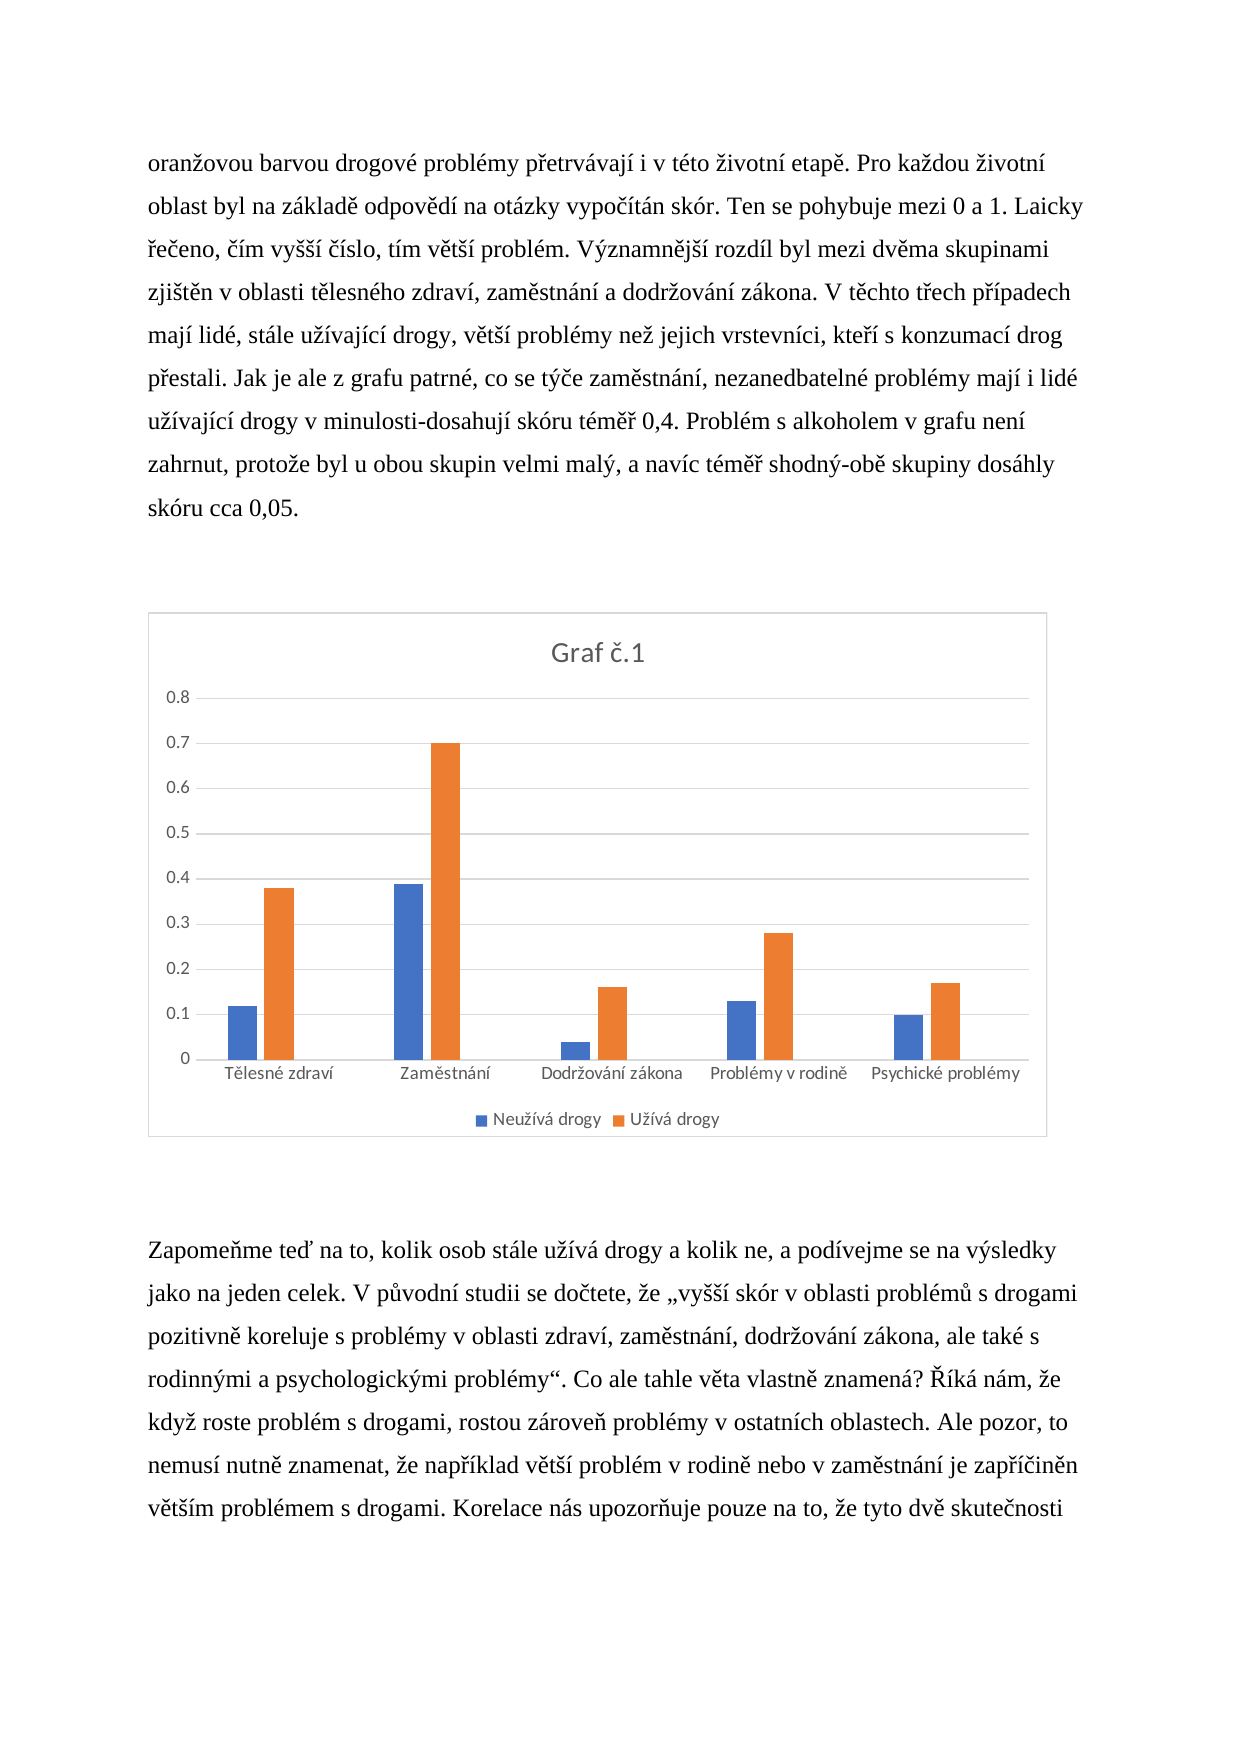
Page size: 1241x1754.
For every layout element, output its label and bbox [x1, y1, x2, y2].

text [148, 148, 1093, 521]
text [148, 1235, 1093, 1522]
